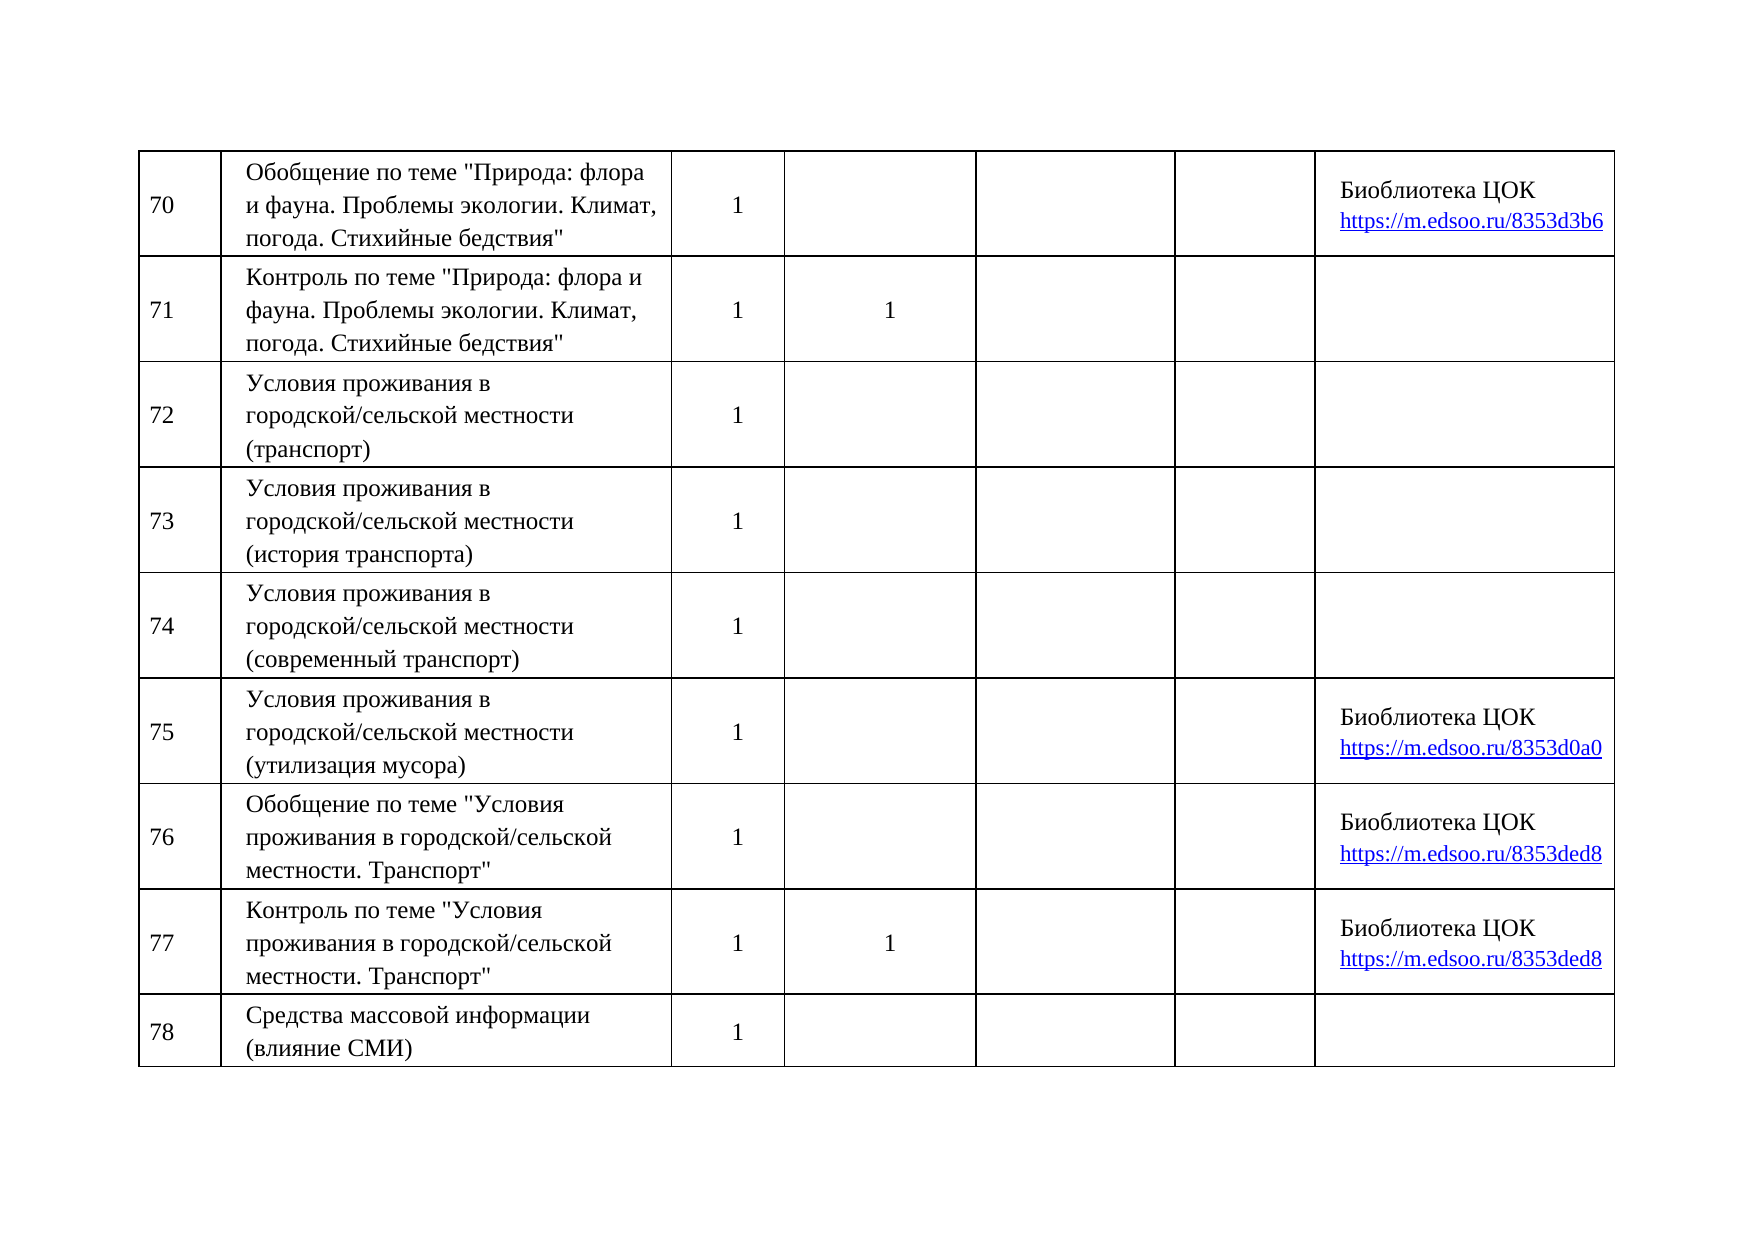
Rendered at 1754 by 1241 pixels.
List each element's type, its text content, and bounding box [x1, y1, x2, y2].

table_cell 1 [672, 784, 784, 888]
table_cell 78 [140, 995, 220, 1066]
table_cell [977, 468, 1174, 572]
table_cell [1316, 573, 1614, 677]
table_cell Обобщение по теме "Условия проживания в городской/сельской местности. Транспорт" [222, 784, 671, 888]
table_cell [977, 362, 1174, 466]
table_cell 77 [140, 890, 220, 993]
table_cell 1 [672, 468, 784, 572]
table_cell [977, 995, 1174, 1066]
table_cell [785, 362, 975, 466]
table_cell 74 [140, 573, 220, 677]
table_cell 71 [140, 257, 220, 361]
table_cell [785, 784, 975, 888]
table_cell [1316, 468, 1614, 572]
table_cell 70 [140, 152, 220, 255]
table_cell [785, 995, 975, 1066]
table_cell 1 [672, 890, 784, 993]
table_cell 1 [672, 995, 784, 1066]
table_cell 75 [140, 679, 220, 782]
table_cell [977, 257, 1174, 361]
table_cell [785, 152, 975, 255]
table_cell [1316, 362, 1614, 466]
table_cell Биоблиотека ЦОК https://m.edsoo.ru/8353d0a0 [1316, 679, 1614, 782]
table_cell [1176, 890, 1314, 993]
table_cell [977, 890, 1174, 993]
table_cell Условия проживания в городской/сельской местности (утилизация мусора) [222, 679, 671, 782]
table_cell Условия проживания в городской/сельской местности (транспорт) [222, 362, 671, 466]
table_cell [1176, 468, 1314, 572]
table_cell 1 [785, 890, 975, 993]
table_cell 73 [140, 468, 220, 572]
table_cell Биоблиотека ЦОК https://m.edsoo.ru/8353ded8 [1316, 890, 1614, 993]
table_cell 72 [140, 362, 220, 466]
table_cell [977, 152, 1174, 255]
table_cell [1176, 152, 1314, 255]
table_cell [1316, 257, 1614, 361]
table_cell 76 [140, 784, 220, 888]
table_cell Условия проживания в городской/сельской местности (современный транспорт) [222, 573, 671, 677]
table_cell 1 [672, 257, 784, 361]
table_cell Биоблиотека ЦОК https://m.edsoo.ru/8353ded8 [1316, 784, 1614, 888]
table_cell [977, 573, 1174, 677]
table_cell 1 [672, 362, 784, 466]
table_cell 1 [785, 257, 975, 361]
table_cell Средства массовой информации (влияние СМИ) [222, 995, 671, 1066]
table_cell [1176, 679, 1314, 782]
table_cell [977, 679, 1174, 782]
table_cell Биоблиотека ЦОК https://m.edsoo.ru/8353d3b6 [1316, 152, 1614, 255]
table_cell [1176, 573, 1314, 677]
table_cell Контроль по теме "Условия проживания в городской/сельской местности. Транспорт" [222, 890, 671, 993]
table_cell Условия проживания в городской/сельской местности (история транспорта) [222, 468, 671, 572]
table_cell [1316, 995, 1614, 1066]
table_cell [1176, 784, 1314, 888]
table_cell [785, 468, 975, 572]
table_cell 1 [672, 573, 784, 677]
table_cell [1176, 362, 1314, 466]
table_cell 1 [672, 152, 784, 255]
table_cell [1176, 995, 1314, 1066]
table_cell [1176, 257, 1314, 361]
table_cell Контроль по теме "Природа: флора и фауна. Проблемы экологии. Климат, погода. Стихийные бедствия" [222, 257, 671, 361]
table_cell [785, 679, 975, 782]
table_cell [785, 573, 975, 677]
table_cell 1 [672, 679, 784, 782]
table_cell [977, 784, 1174, 888]
table_cell Обобщение по теме "Природа: флора и фауна. Проблемы экологии. Климат, погода. Стихийные бедствия" [222, 152, 671, 255]
